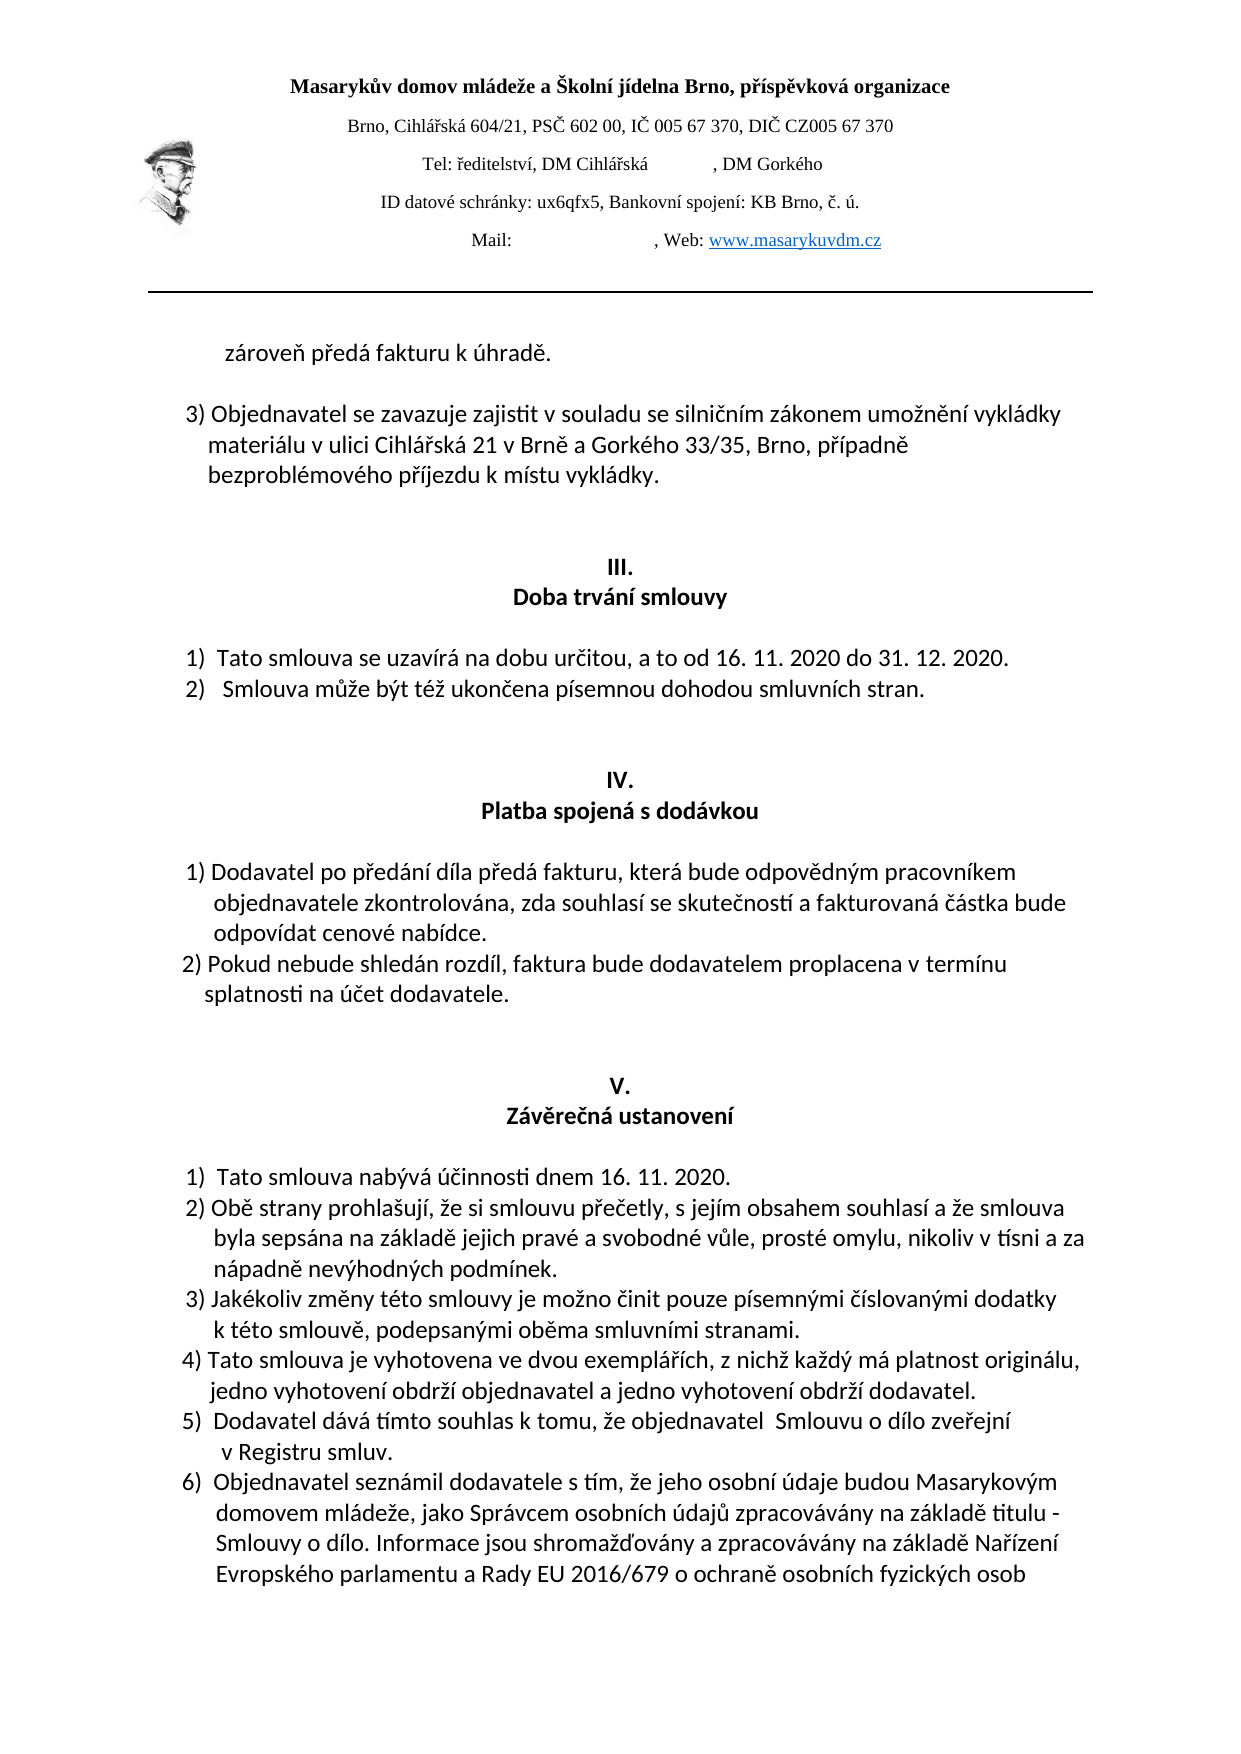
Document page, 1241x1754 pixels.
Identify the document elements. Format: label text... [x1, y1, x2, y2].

text odpovídat cenové nabídce. [185, 917, 1093, 948]
text 6) Objednavatel seznámil dodavatele s tím, že jeho osobní údaje budou Masarykovým [148, 1467, 1093, 1497]
text 2) Obě strany prohlašují, že si smlouvu přečetly, s jejím obsahem souhlasí a že smlouva [185, 1192, 1093, 1222]
text 2) Smlouva může být též ukončena písemnou dohodou smluvních stran. [185, 673, 1093, 703]
text 3) Jakékoliv změny této smlouvy je možno činit pouze písemnými číslovanými dodatky [185, 1283, 1093, 1314]
text IV. [148, 764, 1093, 795]
text bezproblémového příjezdu k místu vykládky. [185, 459, 1093, 490]
text 1) Dodavatel po předání díla předá fakturu, která bude odpovědným pracovníkem [185, 856, 1093, 887]
picture [118, 117, 216, 242]
text Smlouvy o dílo. Informace jsou shromažďovány a zpracovávány na základě Nařízení [148, 1528, 1093, 1558]
text III. [148, 551, 1093, 581]
text domovem mládeže, jako Správcem osobních údajů zpracovávány na základě titulu - [148, 1497, 1093, 1528]
text Evropského parlamentu a Rady EU 2016/679 o ochraně osobních fyzických osob [148, 1558, 1093, 1589]
text v Registru smluv. [148, 1436, 1093, 1467]
text zároveň předá fakturu k úhradě. [185, 337, 1093, 368]
text byla sepsána na základě jejich pravé a svobodné vůle, prosté omylu, nikoliv v tísni a za [185, 1222, 1093, 1253]
text materiálu v ulici Cihlářská 21 v Brně a Gorkého 33/35, Brno, případně [185, 429, 1093, 459]
text 2) Pokud nebude shledán rozdíl, faktura bude dodavatelem proplacena v termínu [148, 948, 1093, 978]
text 1) Tato smlouva nabývá účinnosti dnem 16. 11. 2020. [185, 1161, 1093, 1192]
text k této smlouvě, podepsanými oběma smluvními stranami. [185, 1314, 1093, 1344]
text 5) Dodavatel dává tímto souhlas k tomu, že objednavatel Smlouvu o dílo zveřejní [148, 1406, 1093, 1436]
text V. [148, 1070, 1093, 1100]
text Doba trvání smlouvy [148, 581, 1093, 612]
text 4) Tato smlouva je vyhotovena ve dvou exemplářích, z nichž každý má platnost originálu, [148, 1344, 1093, 1375]
text Platba spojená s dodávkou [148, 795, 1093, 826]
text splatnosti na účet dodavatele. [148, 978, 1093, 1009]
text 3) Objednavatel se zavazuje zajistit v souladu se silničním zákonem umožnění vykládky [185, 398, 1093, 429]
text 1) Tato smlouva se uzavírá na dobu určitou, a to od 16. 11. 2020 do 31. 12. 2020. [185, 642, 1093, 673]
text jedno vyhotovení obdrží objednavatel a jedno vyhotovení obdrží dodavatel. [148, 1375, 1093, 1406]
text objednavatele zkontrolována, zda souhlasí se skutečností a fakturovaná částka bude [185, 887, 1093, 917]
text Závěrečná ustanovení [148, 1100, 1093, 1131]
text nápadně nevýhodných podmínek. [185, 1253, 1093, 1283]
